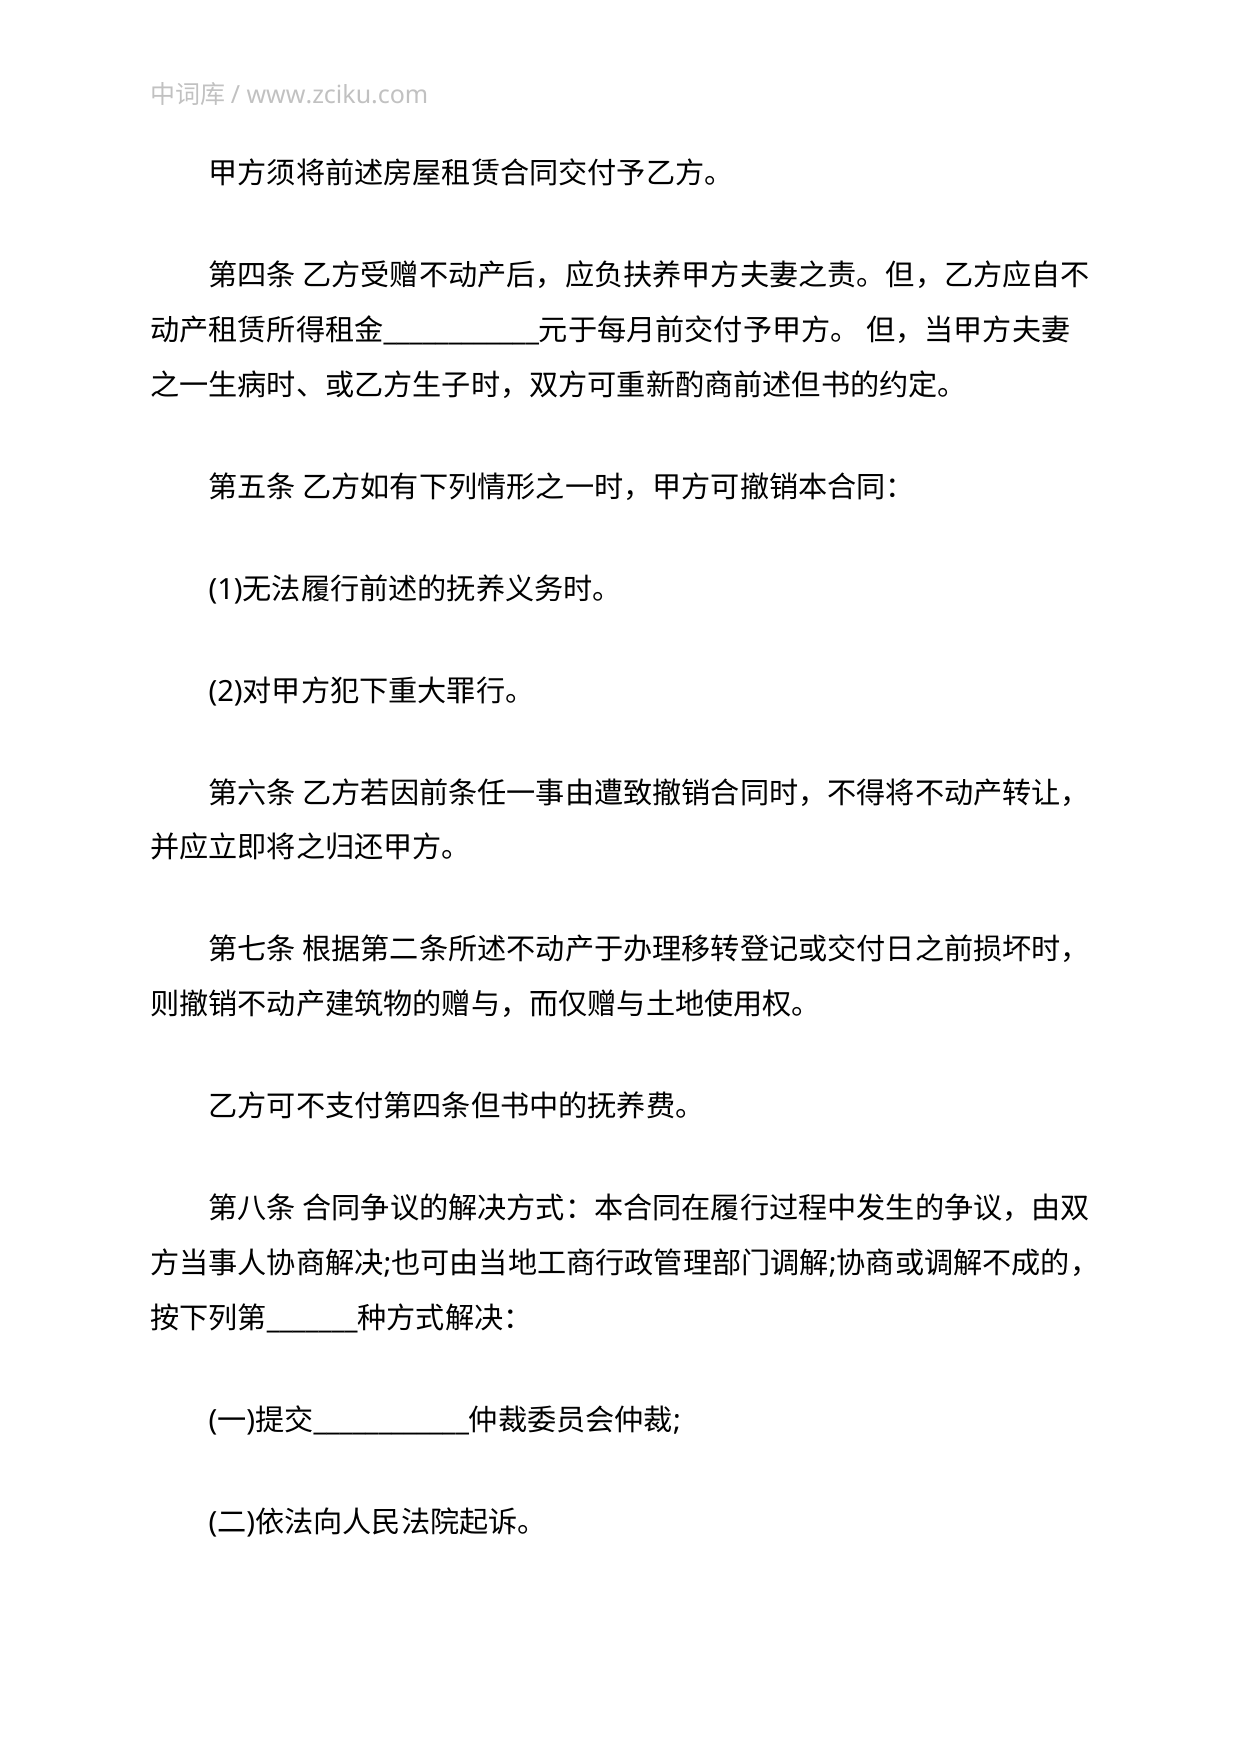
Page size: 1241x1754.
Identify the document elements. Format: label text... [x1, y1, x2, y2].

text 第八条 合同争议的解决方式：本合同在履行过程中发生的争议，由双方当事人协商解决;也可由当地工商行政管理部门调解;协商或调解不成的，按下列第_______种方式解决： [150, 1184, 1090, 1337]
text 第四条 乙方受赠不动产后，应负扶养甲方夫妻之责。但，乙方应自不动产租赁所得租金____________元于每月前交付予甲方。 但，当甲方夫妻之一生病时、或乙方生子时，双方可重新酌商前述但书的约定。 [150, 252, 1090, 404]
text 第七条 根据第二条所述不动产于办理移转登记或交付日之前损坏时，则撤销不动产建筑物的赠与，而仅赠与土地使用权。 [150, 926, 1090, 1023]
text 第五条 乙方如有下列情形之一时，甲方可撤销本合同： [150, 463, 1090, 506]
text (二)依法向人民法院起诉。 [150, 1498, 1090, 1541]
text (一)提交____________仲裁委员会仲裁; [150, 1396, 1090, 1438]
text (1)无法履行前述的抚养义务时。 [150, 565, 1090, 608]
text 乙方可不支付第四条但书中的抚养费。 [150, 1082, 1090, 1125]
text (2)对甲方犯下重大罪行。 [150, 667, 1090, 709]
text 甲方须将前述房屋租赁合同交付予乙方。 [150, 150, 1090, 192]
text 第六条 乙方若因前条任一事由遭致撤销合同时，不得将不动产转让，并应立即将之归还甲方。 [150, 769, 1090, 866]
